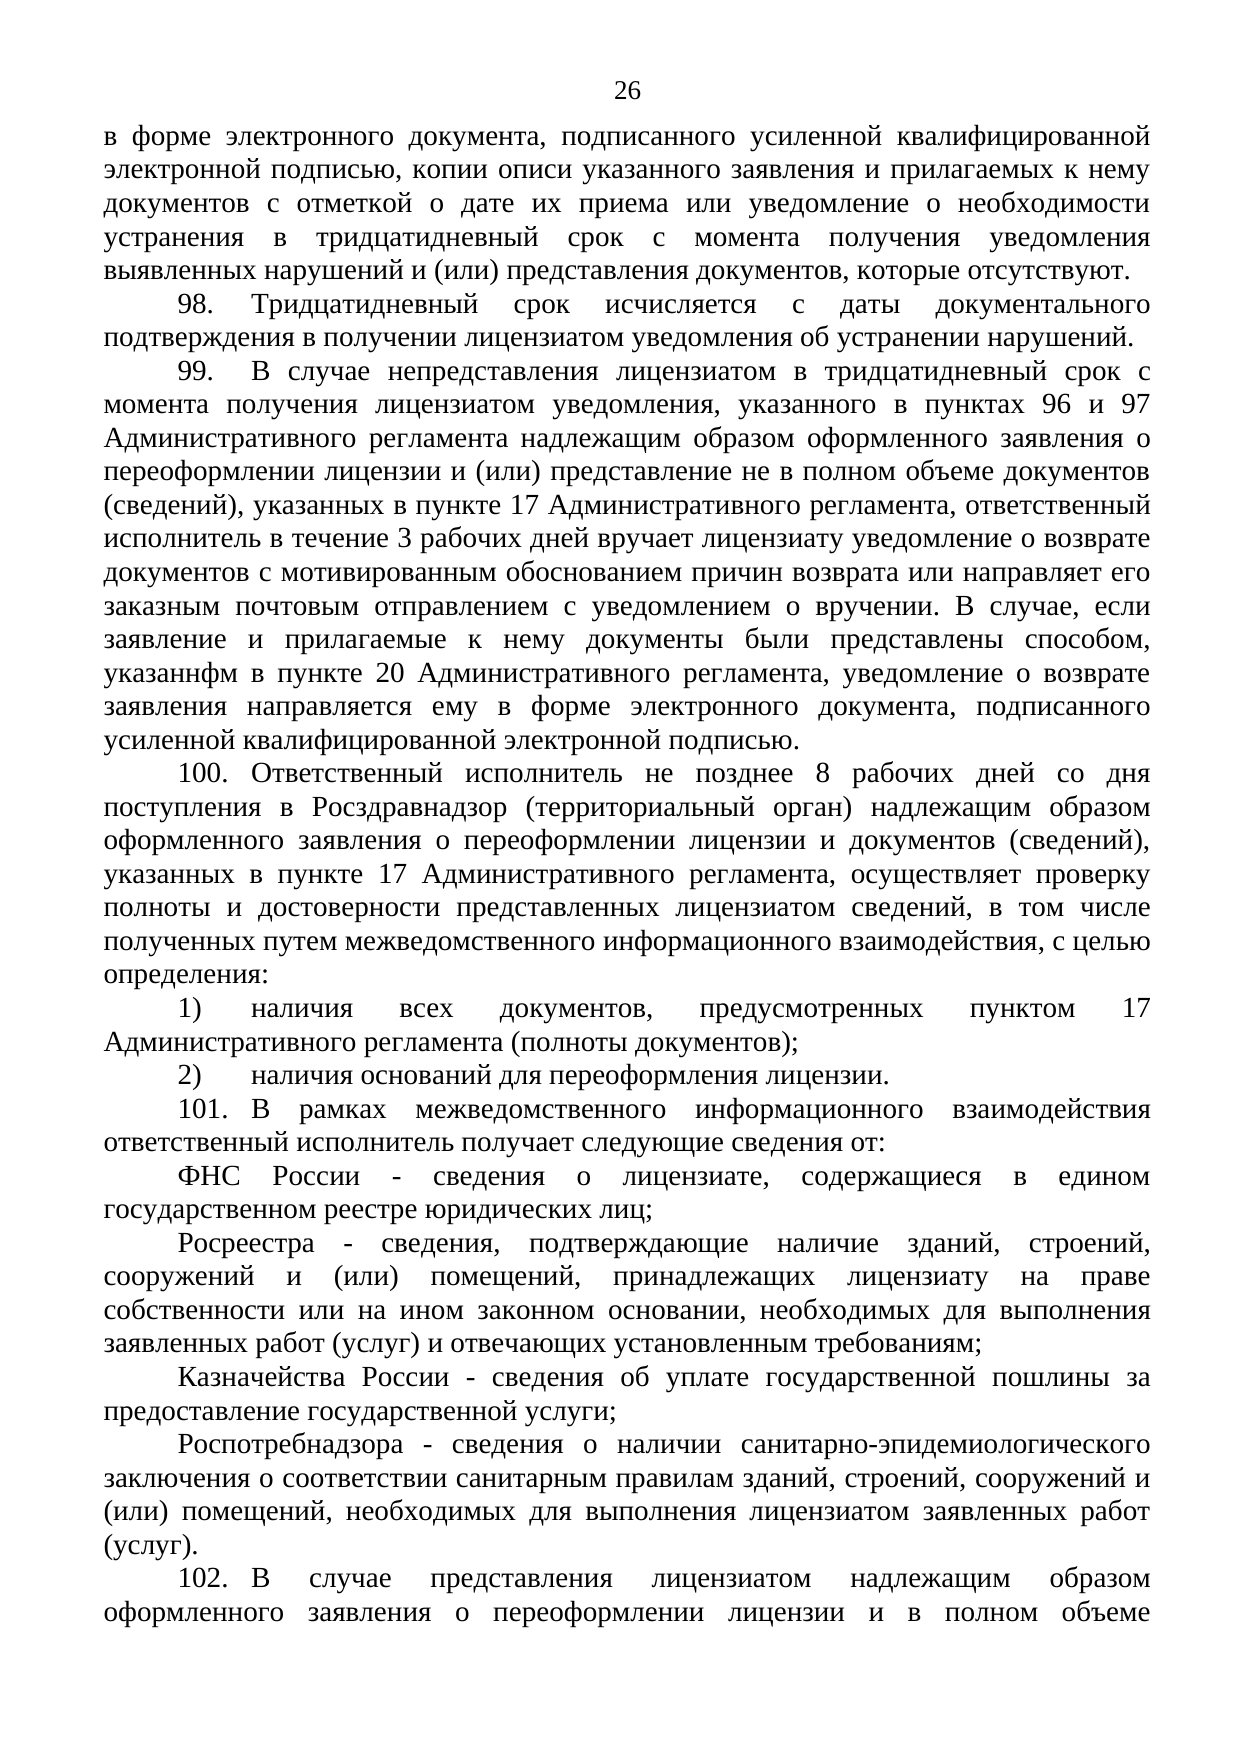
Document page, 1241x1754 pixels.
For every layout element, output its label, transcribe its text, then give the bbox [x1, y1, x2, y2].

list наличия всех документов, предусмотренных пунктом 17 Административного регламента (полноты документов); [103, 990, 1152, 1057]
text Росреестра - сведения, подтверждающие наличие зданий, строений, сооружений и (или) помещений, принадлежащих лицензиату на праве собственности или на ином законном основании, необходимых для выполнения заявленных работ (услуг) и отвечающих установленным требованиям; [103, 1225, 1152, 1359]
text ФНС России - сведения о лицензиате, содержащиеся в едином государственном реестре юридических лиц; [103, 1158, 1152, 1225]
list Тридцатидневный срок исчисляется с даты документального подтверждения в получении лицензиатом уведомления об устранении нарушений. [103, 286, 1152, 353]
text Роспотребнадзора - сведения о наличии санитарно-эпидемиологического заключения о соответствии санитарным правилам зданий, строений, сооружений и (или) помещений, необходимых для выполнения лицензиатом заявленных работ (услуг). [103, 1426, 1152, 1560]
list В рамках межведомственного информационного взаимодействия ответственный исполнитель получает следующие сведения от: [103, 1091, 1152, 1158]
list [103, 118, 1152, 286]
list В случае непредставления лицензиатом в тридцатидневный срок с момента получения лицензиатом уведомления, указанного в пунктах 96 и 97 Административного регламента надлежащим образом оформленного заявления о переоформлении лицензии и (или) представление не в полном объеме документов (сведений), указанных в пункте 17 Административного регламента, ответственный исполнитель в течение 3 рабочих дней вручает лицензиату уведомление о возврате документов с мотивированным обоснованием причин возврата или направляет его заказным почтовым отправлением с уведомлением о вручении. В случае, если заявление и прилагаемые к нему документы были представлены способом, указаннфм в пункте 20 Административного регламента, уведомление о возврате заявления направляется ему в форме электронного документа, подписанного усиленной квалифицированной электронной подписью. [103, 353, 1152, 755]
list Ответственный исполнитель не позднее 8 рабочих дней со дня поступления в Росздравнадзор (территориальный орган) надлежащим образом оформленного заявления о переоформлении лицензии и документов (сведений), указанных в пункте 17 Административного регламента, осуществляет проверку полноты и достоверности представленных лицензиатом сведений, в том числе полученных путем межведомственного информационного взаимодействия, с целью определения: [103, 755, 1152, 990]
text Казначейства России - сведения об уплате государственной пошлины за предоставление государственной услуги; [103, 1359, 1152, 1426]
list наличия оснований для переоформления лицензии. [103, 1057, 1152, 1091]
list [103, 1560, 1152, 1627]
